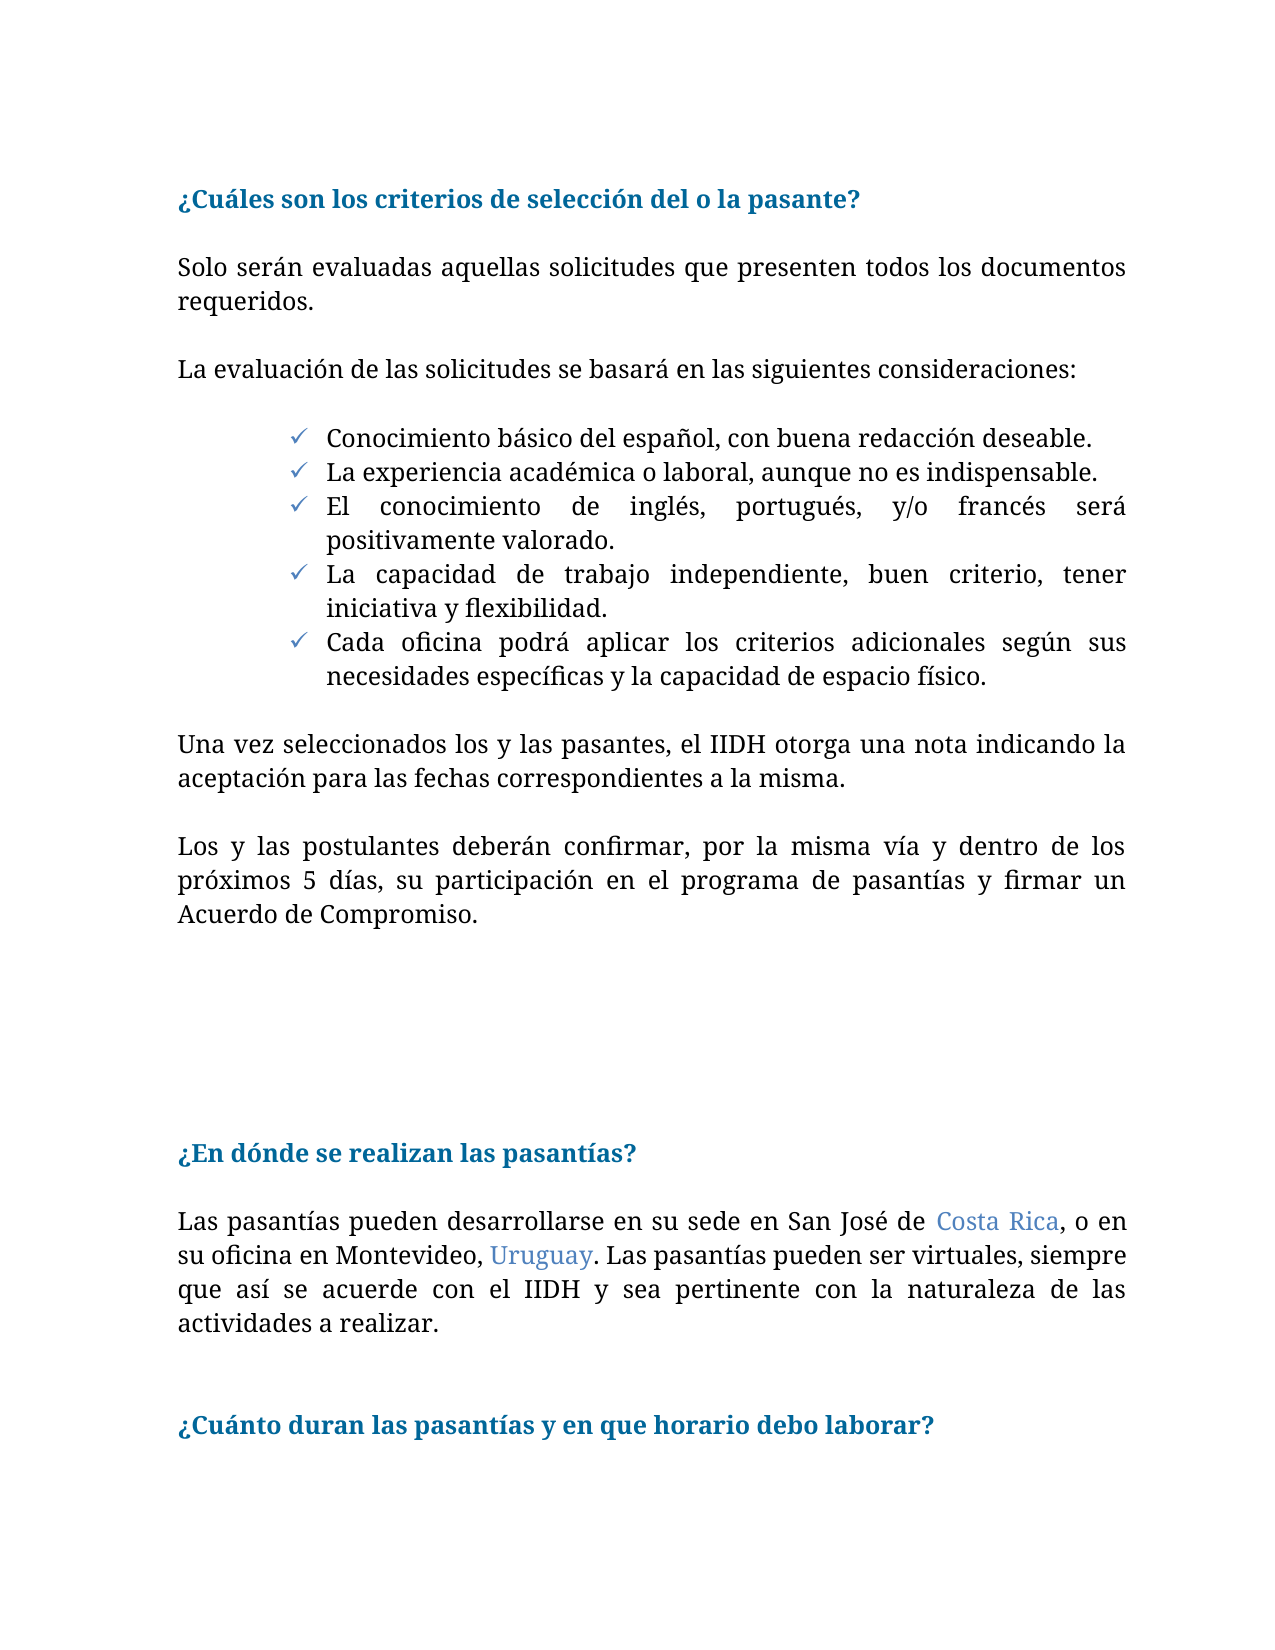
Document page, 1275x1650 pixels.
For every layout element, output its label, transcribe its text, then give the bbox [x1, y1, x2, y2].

text ¿Cuáles son los criterios de selección del o la pasante? [177, 182, 1127, 216]
list Conocimiento básico del español, con buena redacción deseable. [288, 420, 1127, 454]
text Una vez seleccionados los y las pasantes, el IIDH otorga una nota indicando la aceptación para las fechas correspondientes a la misma. [177, 727, 1127, 795]
list La experiencia académica o laboral, aunque no es indispensable. [288, 454, 1127, 488]
subtitle ¿En dónde se realizan las pasantías? [177, 1136, 1127, 1169]
list Cada oficina podrá aplicar los criterios adicionales según sus necesidades específicas y la capacidad de espacio físico. [288, 624, 1127, 693]
text La evaluación de las solicitudes se basará en las siguientes consideraciones: [177, 352, 1127, 386]
text Las pasantías pueden desarrollarse en su sede en San José de Costa Rica, o en su oficina en Montevideo, Uruguay. Las pasantías pueden ser virtuales, siempre que así se acuerde con el IIDH y sea pertinente con la naturaleza de las actividades a realizar. [177, 1204, 1127, 1340]
list La capacidad de trabajo independiente, buen criterio, tener iniciativa y flexibilidad. [288, 556, 1127, 624]
text Los y las postulantes deberán confirmar, por la misma vía y dentro de los próximos 5 días, su participación en el programa de pasantías y firmar un Acuerdo de Compromiso. [177, 829, 1127, 931]
list El conocimiento de inglés, portugués, y/o francés será positivamente valorado. [288, 488, 1127, 556]
subtitle ¿Cuánto duran las pasantías y en que horario debo laborar? [177, 1408, 1127, 1442]
text Solo serán evaluadas aquellas solicitudes que presenten todos los documentos requeridos. [177, 250, 1127, 318]
